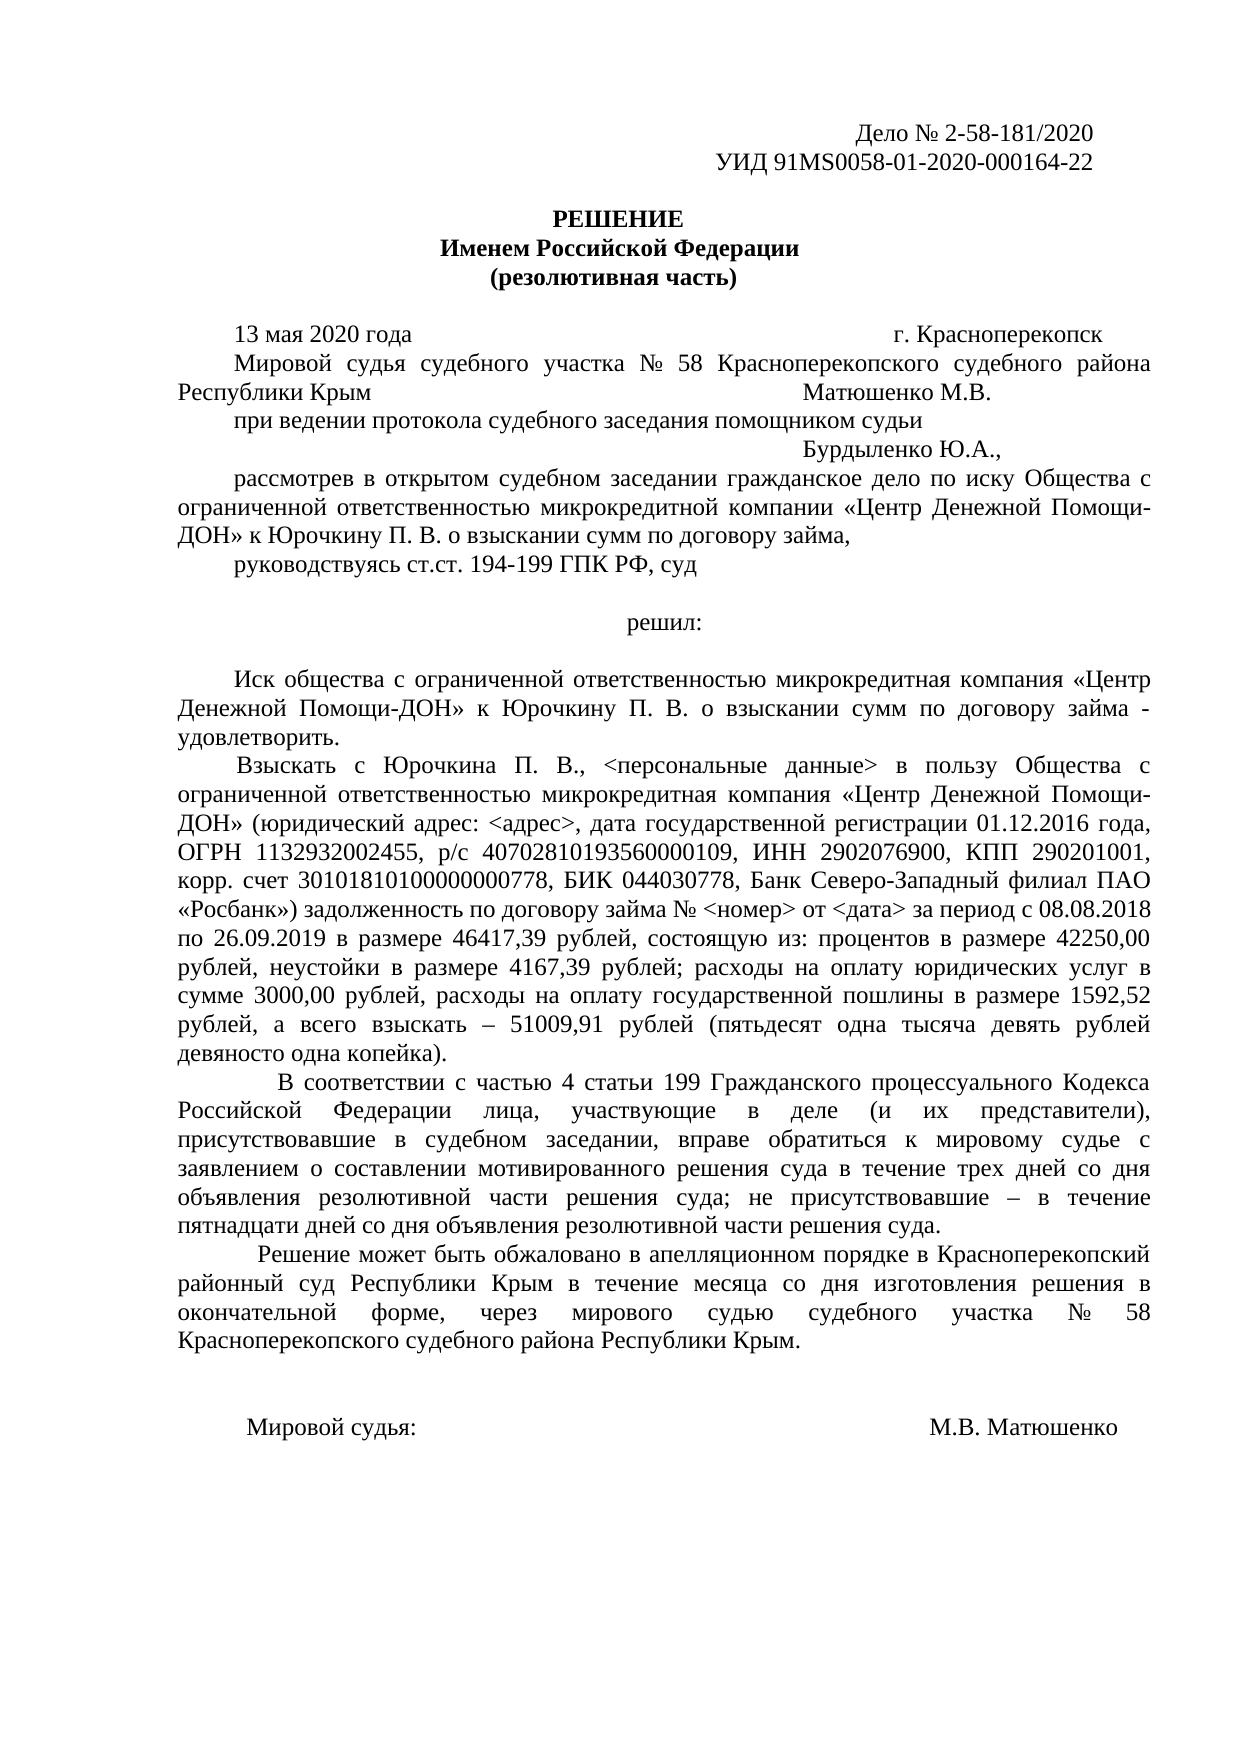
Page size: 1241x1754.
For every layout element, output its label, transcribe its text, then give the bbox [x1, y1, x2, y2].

text В соответствии с частью 4 статьи 199 Гражданского процессуального Кодекса Российской Федерации лица, участвующие в деле (и их представители), присутствовавшие в судебном заседании, вправе обратиться к мировому судье с заявлением о составлении мотивированного решения суда в течение трех дней со дня объявления резолютивной части решения суда; не присутствовавшие – в течение пятнадцати дней со дня объявления резолютивной части решения суда. [177, 1067, 1152, 1239]
text рассмотрев в открытом судебном заседании гражданское дело по иску Общества с ограниченной ответственностью микрокредитной компании «Центр Денежной Помощи-ДОН» к Юрочкину П. В. о взыскании сумм по договору займа, [177, 463, 1152, 549]
text Именем Российской Федерации [177, 233, 1152, 262]
text 13 мая 2020 года г. Красноперекопск [177, 319, 1152, 348]
text при ведении протокола судебного заседания помощником судьи [177, 406, 1152, 434]
text Мировой судья: М.В. Матюшенко [177, 1412, 1152, 1441]
text РЕШЕНИЕ [177, 204, 1152, 233]
text Бурдыленко Ю.А., [177, 434, 1152, 463]
text Решение может быть обжаловано в апелляционном порядке в Красноперекопский районный суд Республики Крым в течение месяца со дня изготовления решения в окончательной форме, через мирового судью судебного участка № 58 Красноперекопского судебного района Республики Крым. [177, 1239, 1152, 1354]
text Дело № 2-58-181/2020 [177, 118, 1152, 147]
text Взыскать с Юрочкина П. В., <персональные данные> в пользу Общества с ограниченной ответственностью микрокредитная компания «Центр Денежной Помощи-ДОН» (юридический адрес: <адрес>, дата государственной регистрации 01.12.2016 года, ОГРН 1132932002455, р/с 40702810193560000109, ИНН 2902076900, КПП 290201001, корр. счет 30101810100000000778, БИК 044030778, Банк Северо-Западный филиал ПАО «Росбанк») задолженность по договору займа № <номер> от <дата> за период с 08.08.2018 по 26.09.2019 в размере 46417,39 рублей, состоящую из: процентов в размере 42250,00 рублей, неустойки в размере 4167,39 рублей; расходы на оплату юридических услуг в сумме 3000,00 рублей, расходы на оплату государственной пошлины в размере 1592,52 рублей, а всего взыскать – 51009,91 рублей (пятьдесят одна тысяча девять рублей девяносто одна копейка). [177, 751, 1152, 1067]
text УИД 91MS0058-01-2020-000164-22 [177, 147, 1152, 176]
text Мировой судья судебного участка № 58 Красноперекопского судебного района Республики Крым Матюшенко М.В. [177, 348, 1152, 406]
text решил: [177, 607, 1152, 636]
text руководствуясь ст.ст. 194-199 ГПК РФ, суд [177, 549, 1152, 578]
text Иск общества с ограниченной ответственностью микрокредитная компания «Центр Денежной Помощи-ДОН» к Юрочкину П. В. о взыскании сумм по договору займа - удовлетворить. [177, 664, 1152, 751]
text (резолютивная часть) [177, 262, 1152, 291]
